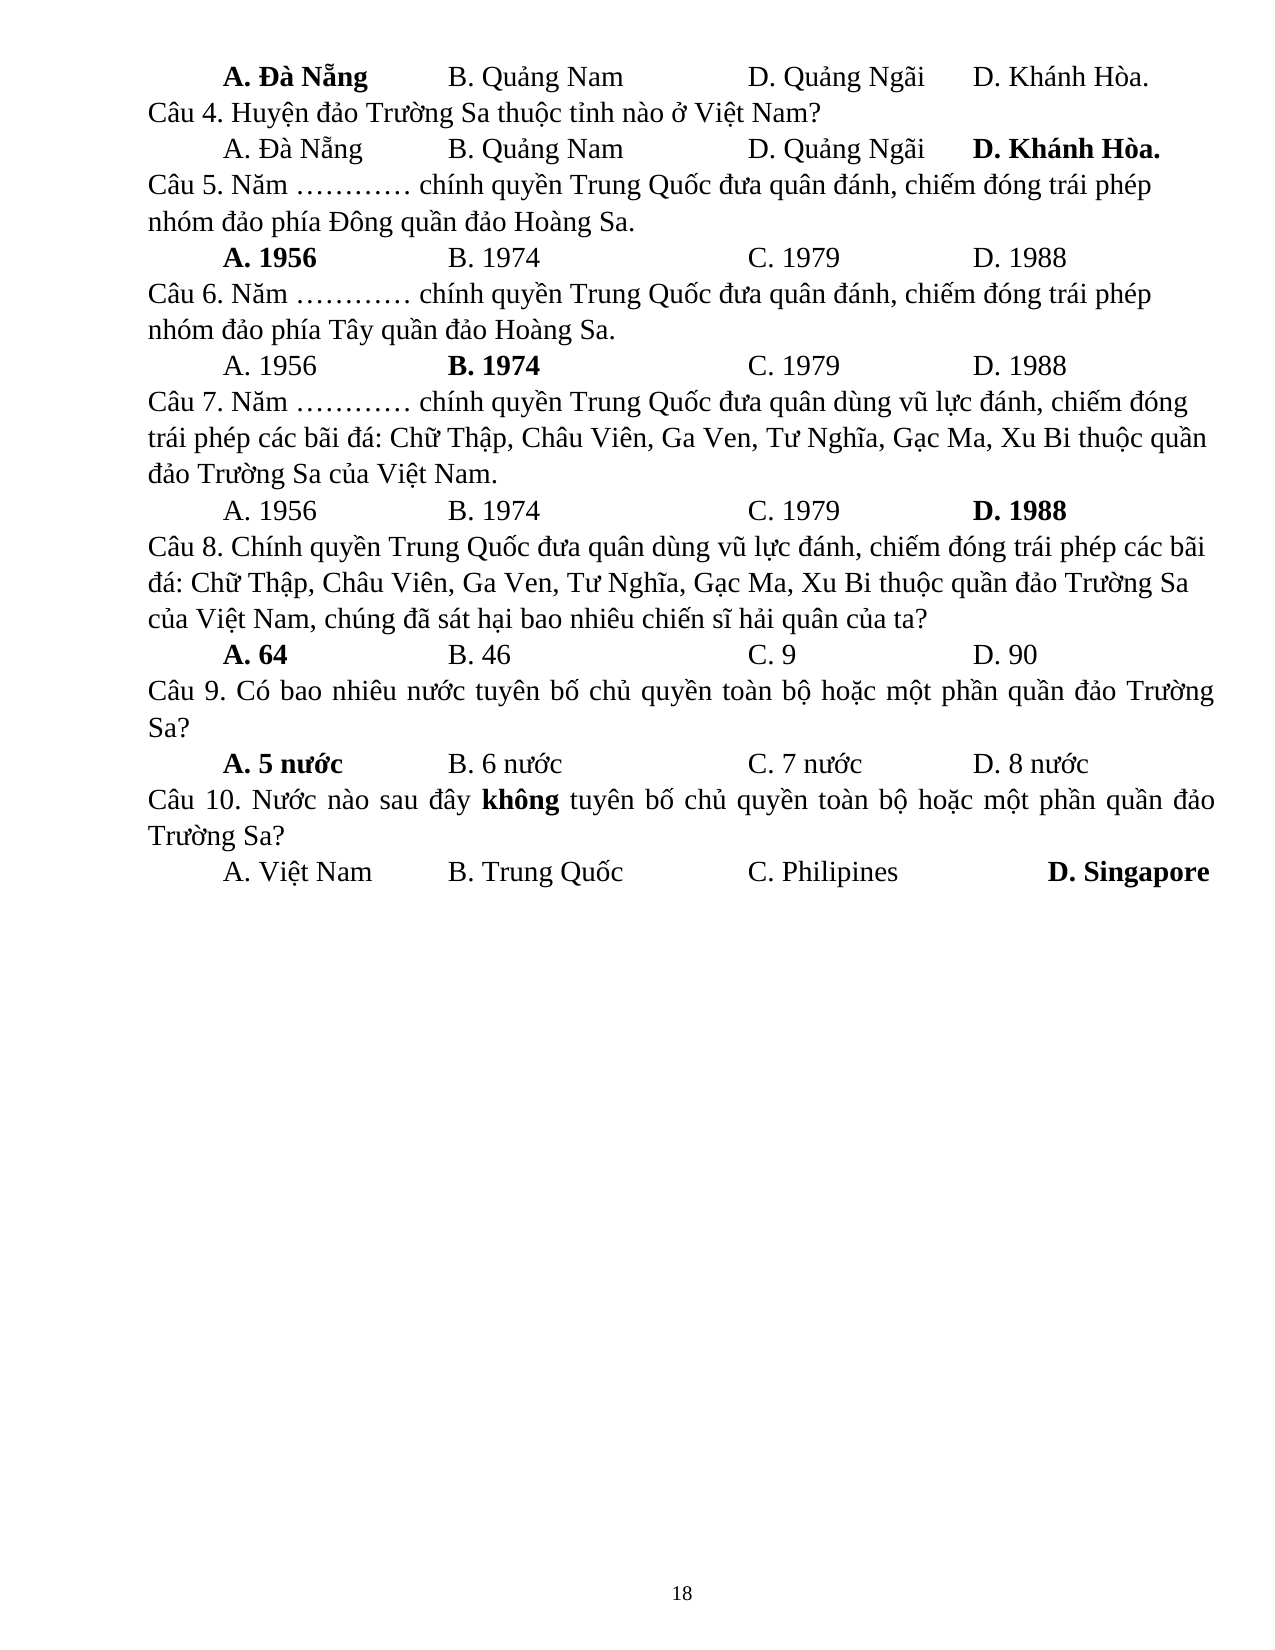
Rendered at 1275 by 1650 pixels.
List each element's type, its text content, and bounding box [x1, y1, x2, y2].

text A. 1956 B. 1974 C. 1979 D. 1988 [148, 240, 1216, 273]
text A. Việt Nam B. Trung Quốc C. Philipines D. Singapore [148, 854, 1216, 888]
text A. 5 nước B. 6 nước C. 7 nước D. 8 nước [148, 746, 1216, 779]
text A. Đà Nẵng B. Quảng Nam D. Quảng Ngãi D. Khánh Hòa. [148, 131, 1216, 165]
text A. Đà Nẵng B. Quảng Nam D. Quảng Ngãi D. Khánh Hòa. [148, 59, 1216, 93]
text A. 1956 B. 1974 C. 1979 D. 1988 [148, 493, 1216, 526]
text Câu 9. Có bao nhiêu nước tuyên bố chủ quyền toàn bộ hoặc một phần quần đảo Trường Sa? [148, 673, 1216, 743]
text A. 64 B. 46 C. 9 D. 90 [148, 637, 1216, 671]
text Câu 7. Năm ………… chính quyền Trung Quốc đưa quân dùng vũ lực đánh, chiếm đóng trái phép các bãi đá: Chữ Thập, Châu Viên, Ga Ven, Tư Nghĩa, Gạc Ma, Xu Bi thuộc quần đảo Trường Sa của Việt Nam. [148, 384, 1216, 490]
text Câu 6. Năm ………… chính quyền Trung Quốc đưa quân đánh, chiếm đóng trái phép nhóm đảo phía Tây quần đảo Hoàng Sa. [148, 276, 1216, 346]
text Câu 8. Chính quyền Trung Quốc đưa quân dùng vũ lực đánh, chiếm đóng trái phép các bãi đá: Chữ Thập, Châu Viên, Ga Ven, Tư Nghĩa, Gạc Ma, Xu Bi thuộc quần đảo Trường Sa của Việt Nam, chúng đã sát hại bao nhiêu chiến sĩ hải quân của ta? [148, 529, 1216, 635]
text A. 1956 B. 1974 C. 1979 D. 1988 [148, 348, 1216, 382]
text Câu 5. Năm ………… chính quyền Trung Quốc đưa quân đánh, chiếm đóng trái phép nhóm đảo phía Đông quần đảo Hoàng Sa. [148, 167, 1216, 237]
text Câu 4. Huyện đảo Trường Sa thuộc tỉnh nào ở Việt Nam? [148, 95, 1216, 129]
text Câu 10. Nước nào sau đây không tuyên bố chủ quyền toàn bộ hoặc một phần quần đảo Trường Sa? [148, 782, 1216, 852]
